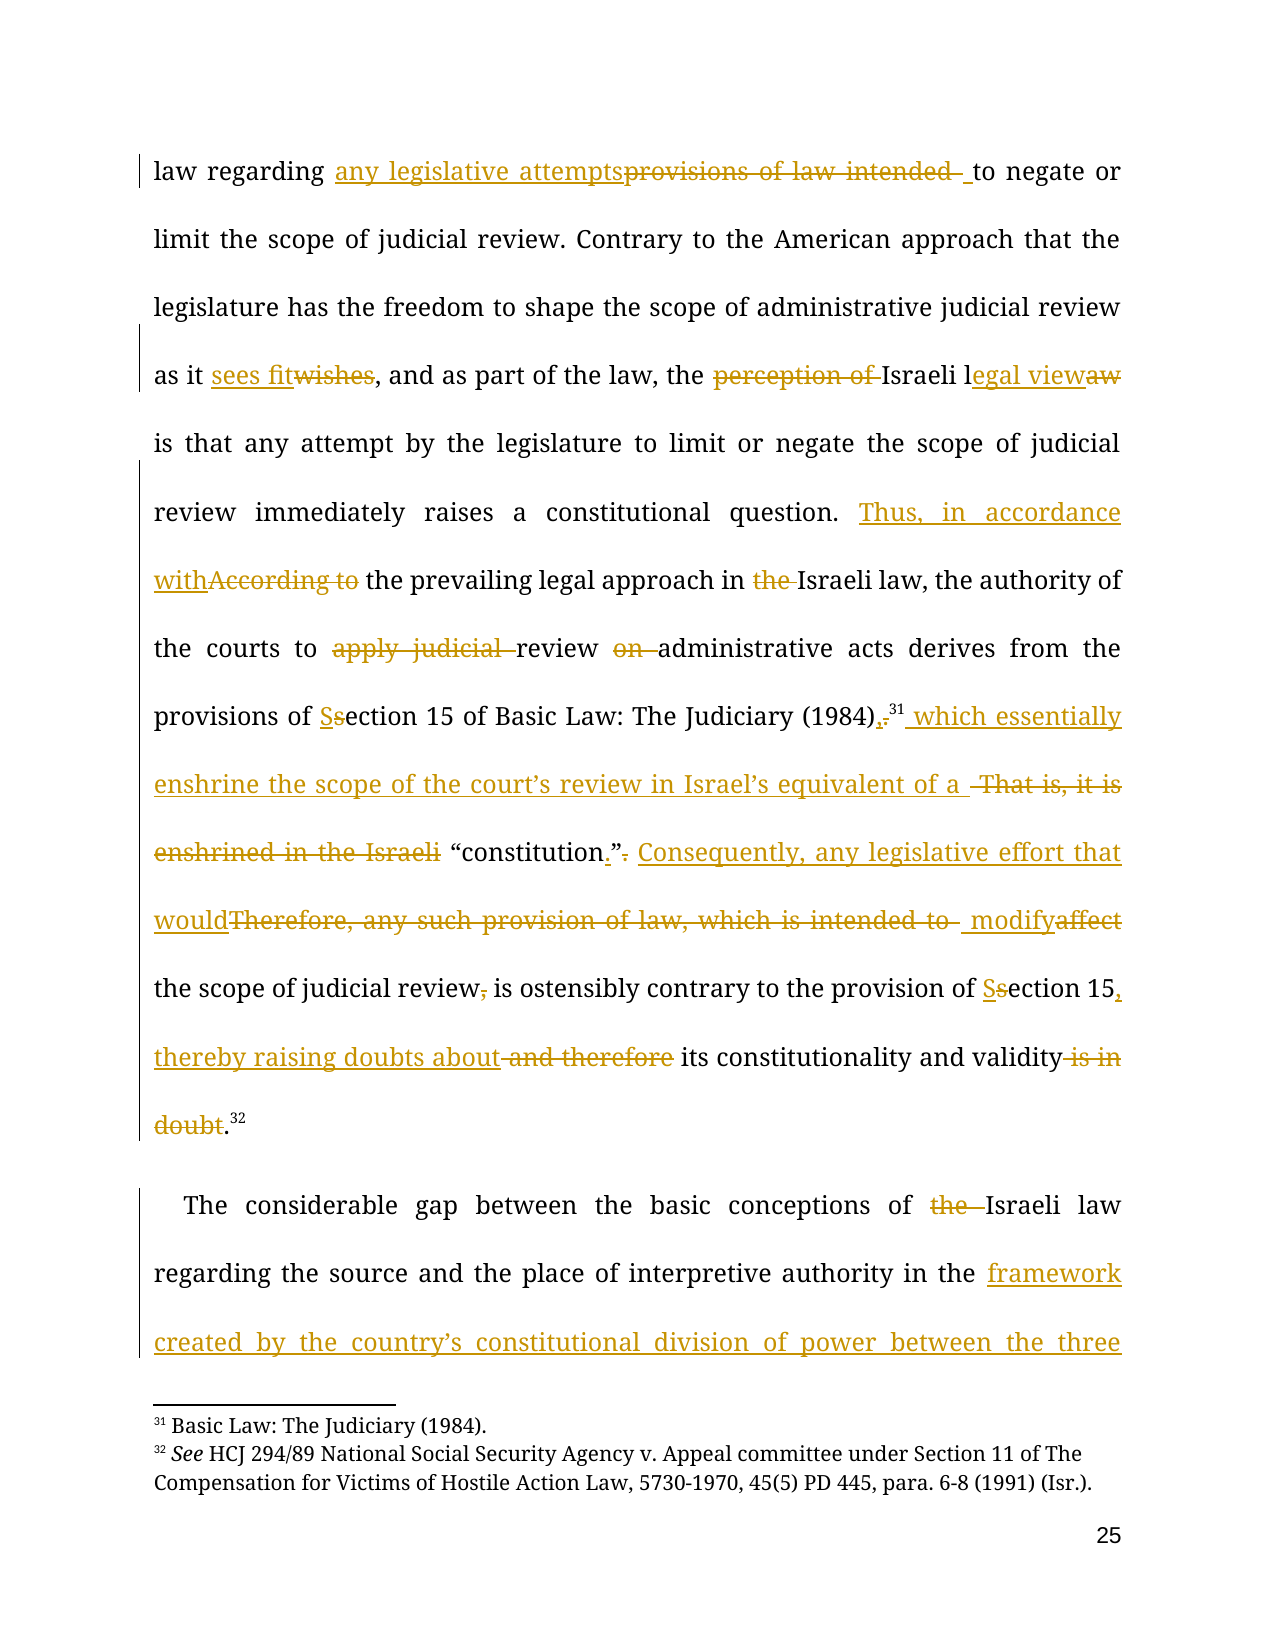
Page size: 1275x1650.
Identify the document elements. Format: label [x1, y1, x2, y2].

text [153, 1188, 1121, 1353]
text [153, 153, 1121, 1141]
